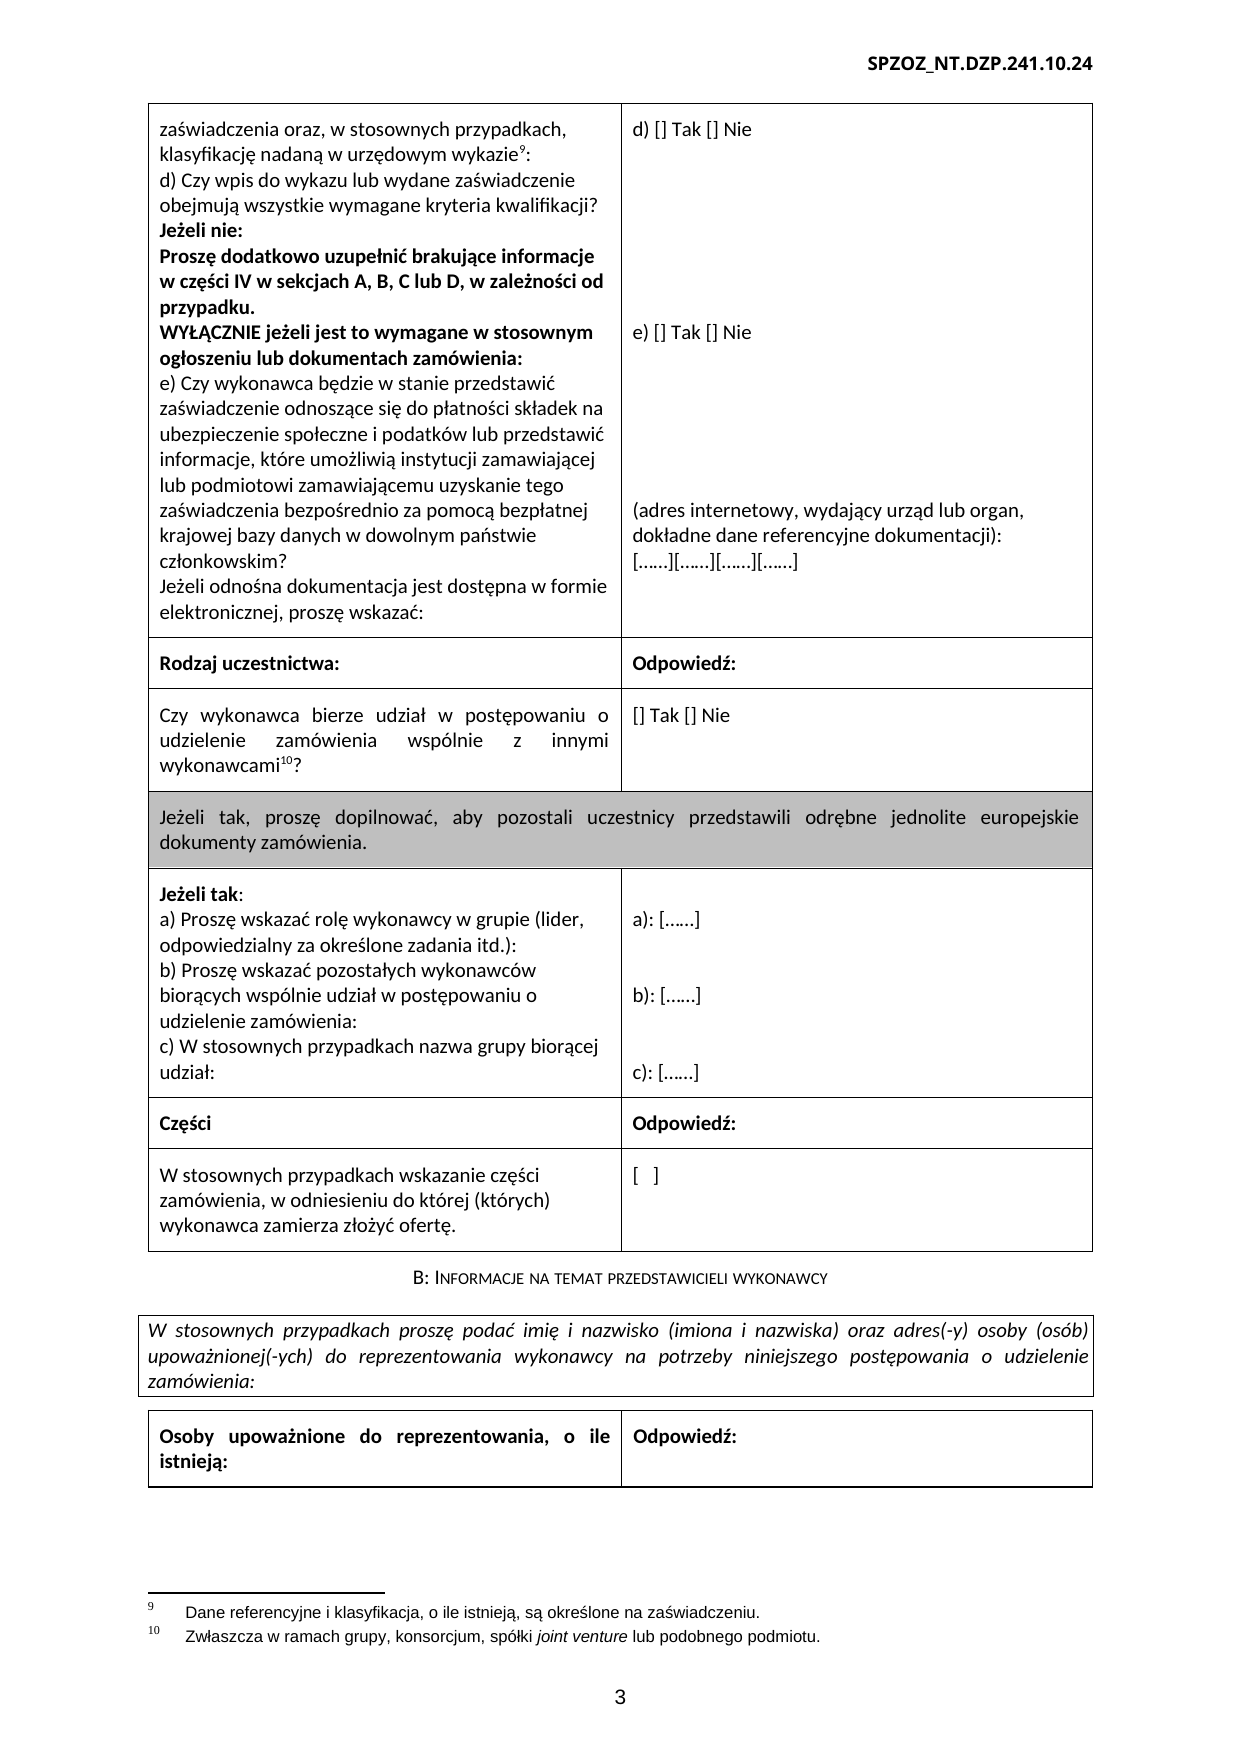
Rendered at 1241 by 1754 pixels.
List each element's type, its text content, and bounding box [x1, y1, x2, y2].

table_cell a): [……] b): [……] c): [……] [622, 869, 1092, 1097]
table_cell Rodzaj uczestnictwa: [149, 638, 621, 688]
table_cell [149, 104, 621, 637]
table_cell Jeżeli tak, proszę dopilnować, aby pozostali uczestnicy przedstawili odrębne jednolite europejskie dokumenty zamówienia. [149, 792, 1092, 867]
table_header Odpowiedź: [622, 1411, 1092, 1486]
table_cell Jeżeli tak: a) Proszę wskazać rolę wykonawcy w grupie (lider, odpowiedzialny za określone zadania itd.): b) Proszę wskazać pozostałych wykonawców biorących wspólnie udział w postępowaniu o udzielenie zamówienia: c) W stosownych przypadkach nazwa grupy biorącej udział: [149, 869, 621, 1097]
table_cell W stosownych przypadkach wskazanie części zamówienia, w odniesieniu do której (których) wykonawca zamierza złożyć ofertę. [149, 1149, 621, 1251]
table_cell Czy wykonawca bierze udział w postępowaniu o udzielenie zamówienia wspólnie z innymi wykonawcami? [149, 689, 621, 791]
text W stosownych przypadkach proszę podać imię i nazwisko (imiona i nazwiska) oraz adres(-y) osoby (osób) upoważnionej(-ych) do reprezentowania wykonawcy na potrzeby niniejszego postępowania o udzielenie zamówienia: [139, 1316, 1093, 1396]
table_cell Odpowiedź: [622, 1098, 1092, 1148]
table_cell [622, 104, 1092, 637]
table_cell [] Tak [] Nie [622, 689, 1092, 791]
table_cell Części [149, 1098, 621, 1148]
title B: Informacje na temat przedstawicieli wykonawcy [148, 1264, 1093, 1289]
table_header Osoby upoważnione do reprezentowania, o ile istnieją: [149, 1411, 621, 1486]
table_cell Odpowiedź: [622, 638, 1092, 688]
table_cell [ ] [622, 1149, 1092, 1251]
